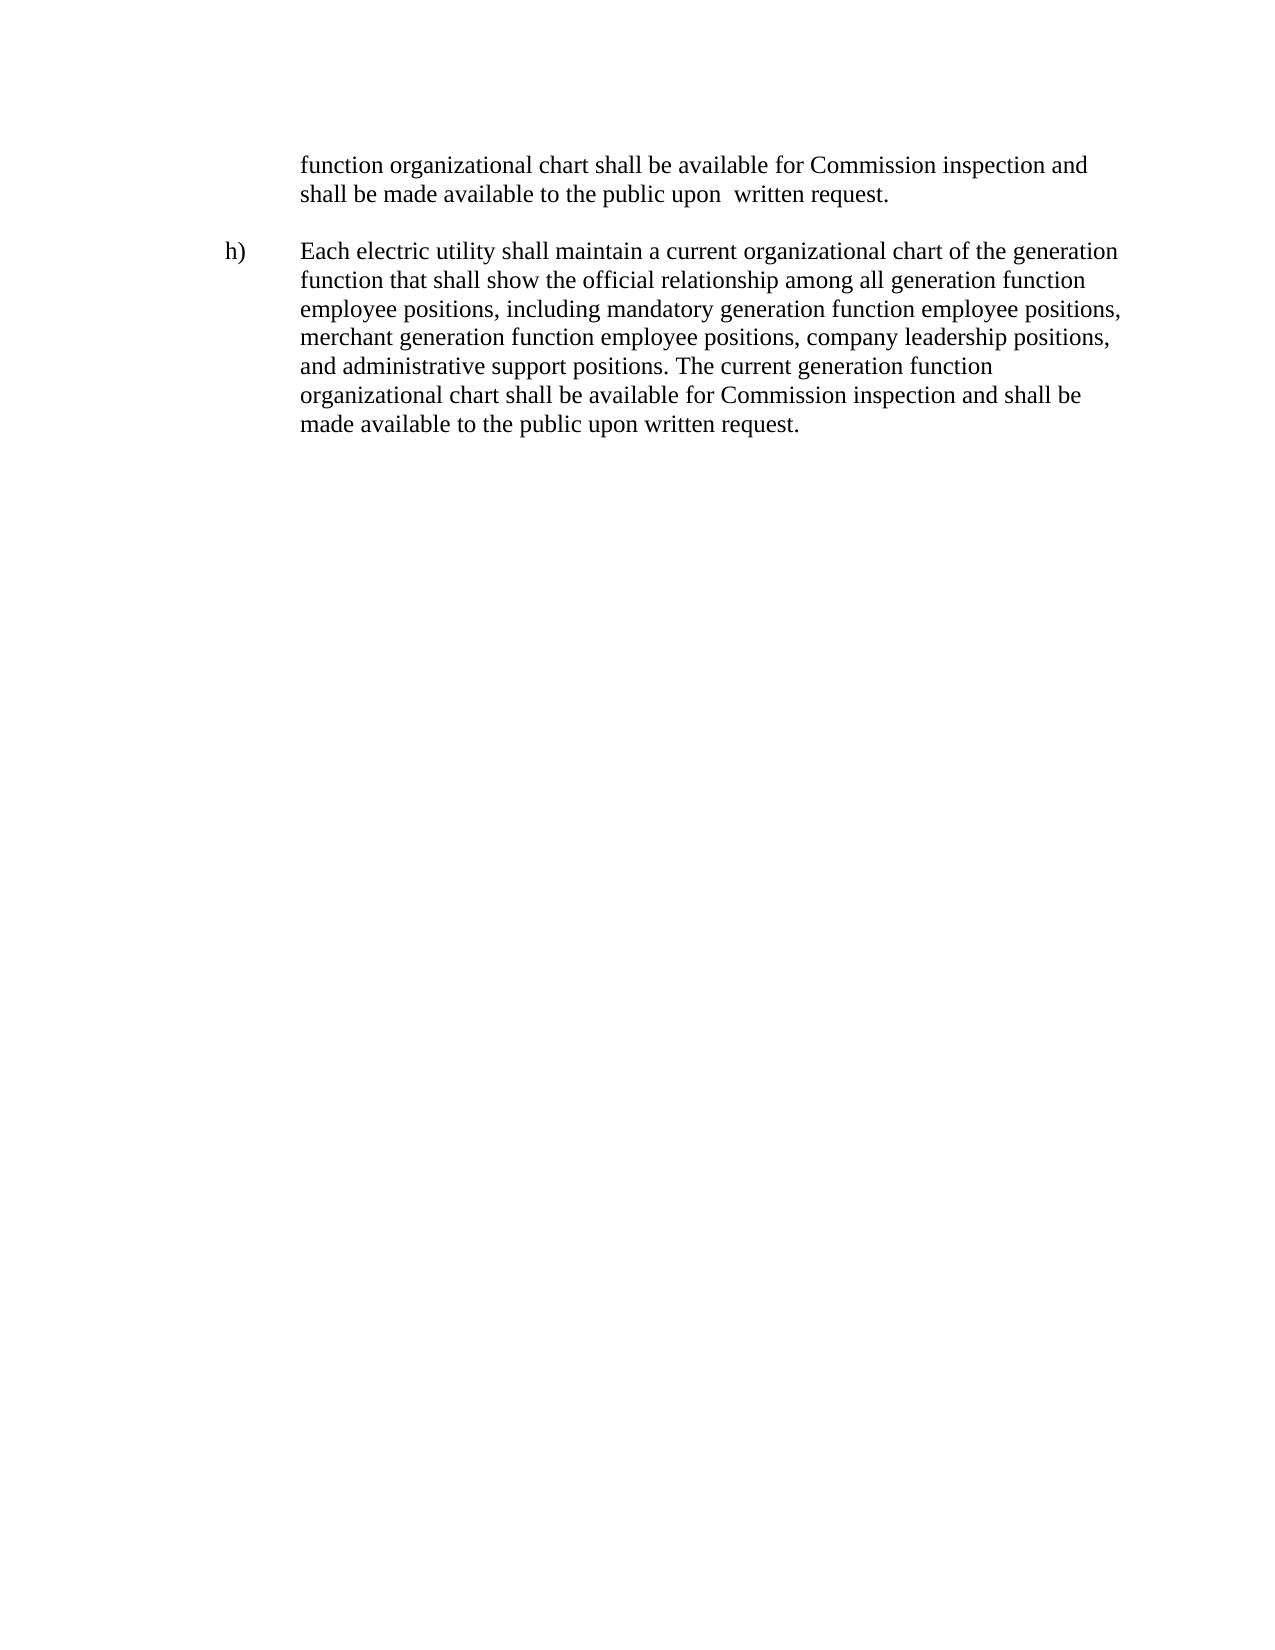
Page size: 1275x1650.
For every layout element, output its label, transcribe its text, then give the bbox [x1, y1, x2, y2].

text h) Each electric utility shall maintain a current organizational chart of the generation function that shall show the official relationship among all generation function employee positions, including mandatory generation function employee positions, merchant generation function employee positions, company leadership positions, and administrative support positions. The current generation function organizational chart shall be available for Commission inspection and shall be made available to the public upon written request. [225, 236, 1125, 437]
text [225, 150, 1125, 207]
